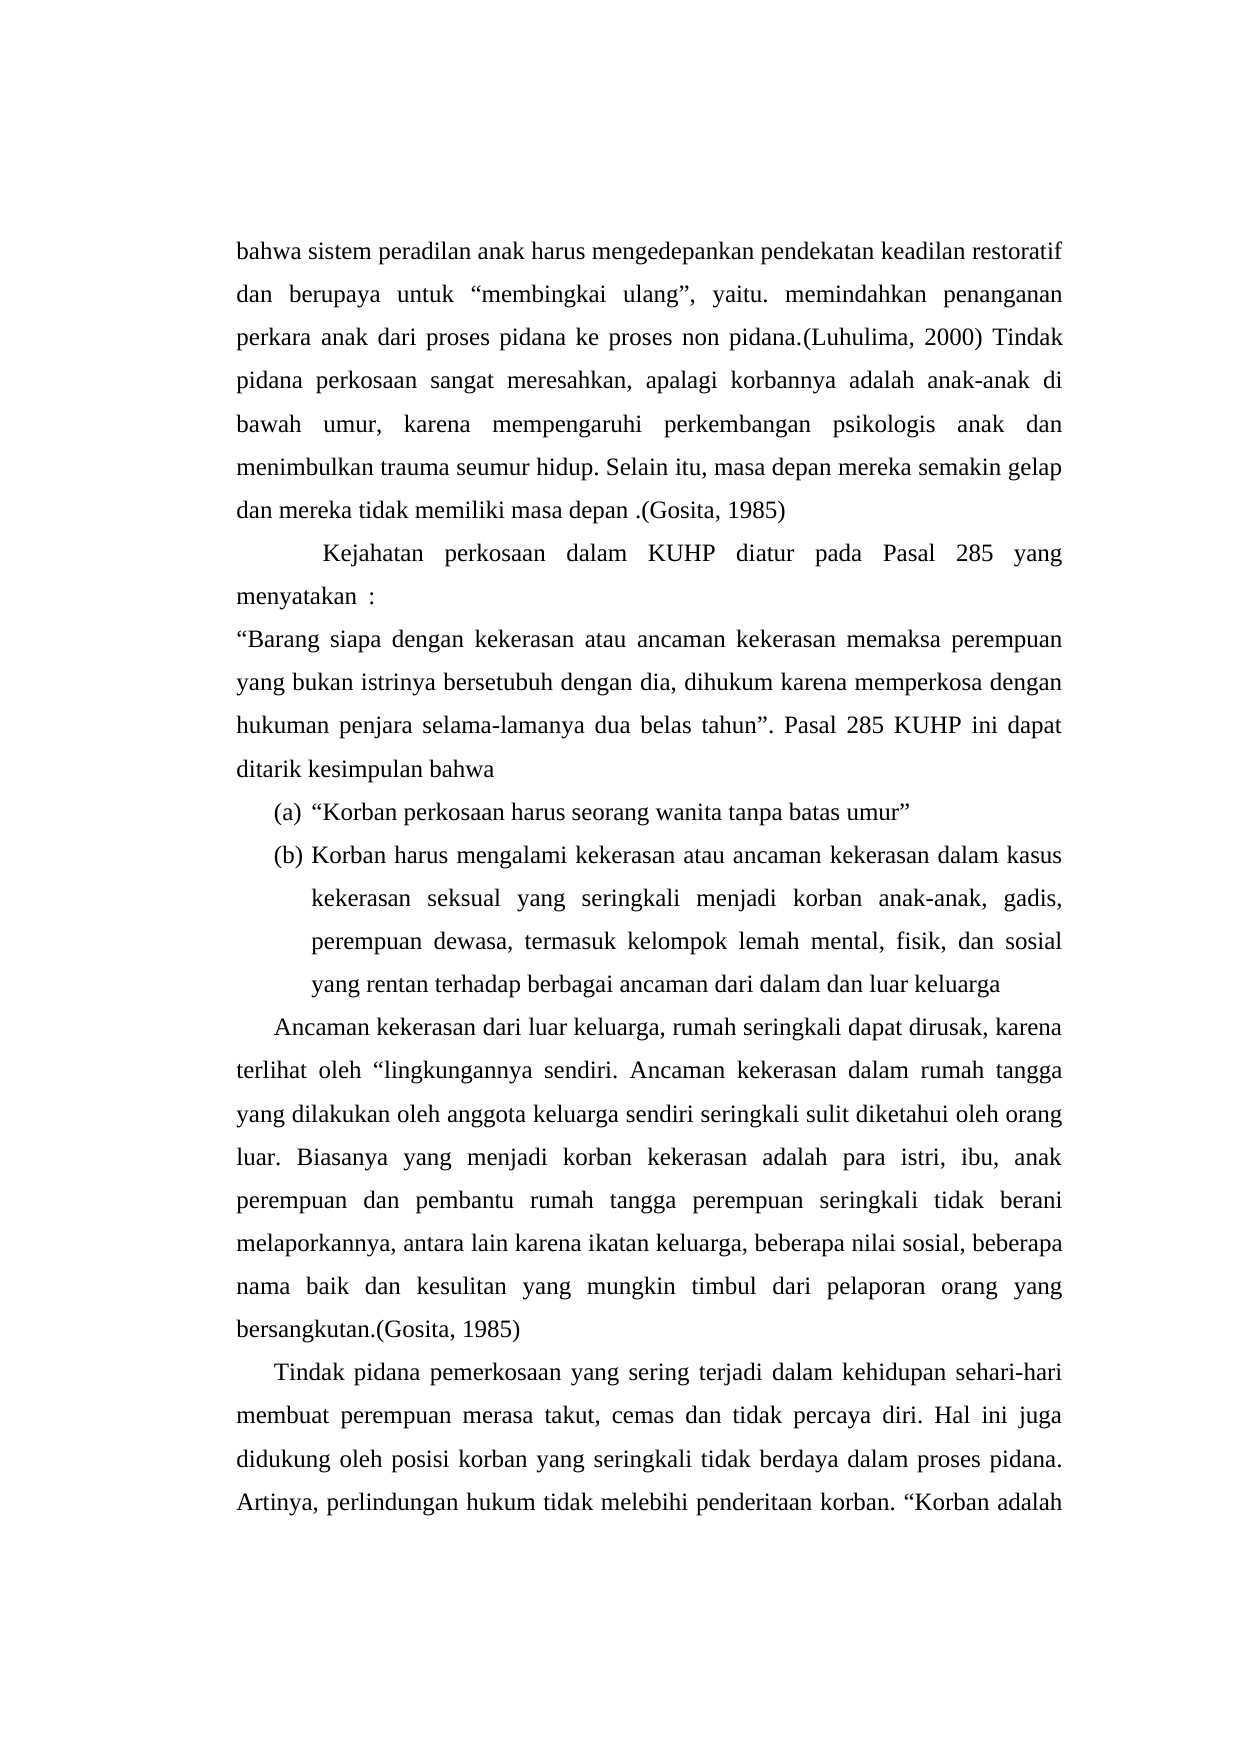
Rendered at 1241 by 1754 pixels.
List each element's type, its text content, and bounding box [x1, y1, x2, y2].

text Ancaman kekerasan dari luar keluarga, rumah seringkali dapat dirusak, karena terlihat oleh “lingkungannya sendiri. Ancaman kekerasan dalam rumah tangga yang dilakukan oleh anggota keluarga sendiri seringkali sulit diketahui oleh orang luar. Biasanya yang menjadi korban kekerasan adalah para istri, ibu, anak perempuan dan pembantu rumah tangga perempuan seringkali tidak berani melaporkannya, antara lain karena ikatan keluarga, beberapa nilai sosial, beberapa nama baik dan kesulitan yang mungkin timbul dari pelaporan orang yang bersangkutan.(Gosita, 1985) [236, 1012, 1063, 1343]
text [236, 1357, 1063, 1516]
text “Kejahatan perkosaan dalam KUHP diatur pada Pasal 285 yang menyatakan”: [236, 538, 1063, 610]
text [236, 236, 1063, 524]
list “Korban perkosaan harus seorang wanita tanpa batas umur” [274, 797, 1063, 826]
text “Barang siapa dengan kekerasan atau ancaman kekerasan memaksa perempuan yang bukan istrinya bersetubuh dengan dia, dihukum karena memperkosa dengan hukuman penjara selama-lamanya dua belas tahun”. Pasal 285 KUHP ini dapat ditarik kesimpulan bahwa [236, 624, 1063, 782]
list Korban harus mengalami kekerasan atau ancaman kekerasan dalam kasus kekerasan seksual yang seringkali menjadi korban anak-anak, gadis, perempuan dewasa, termasuk kelompok lemah mental, fisik, dan sosial yang rentan terhadap berbagai ancaman dari dalam dan luar keluarga [274, 840, 1063, 998]
